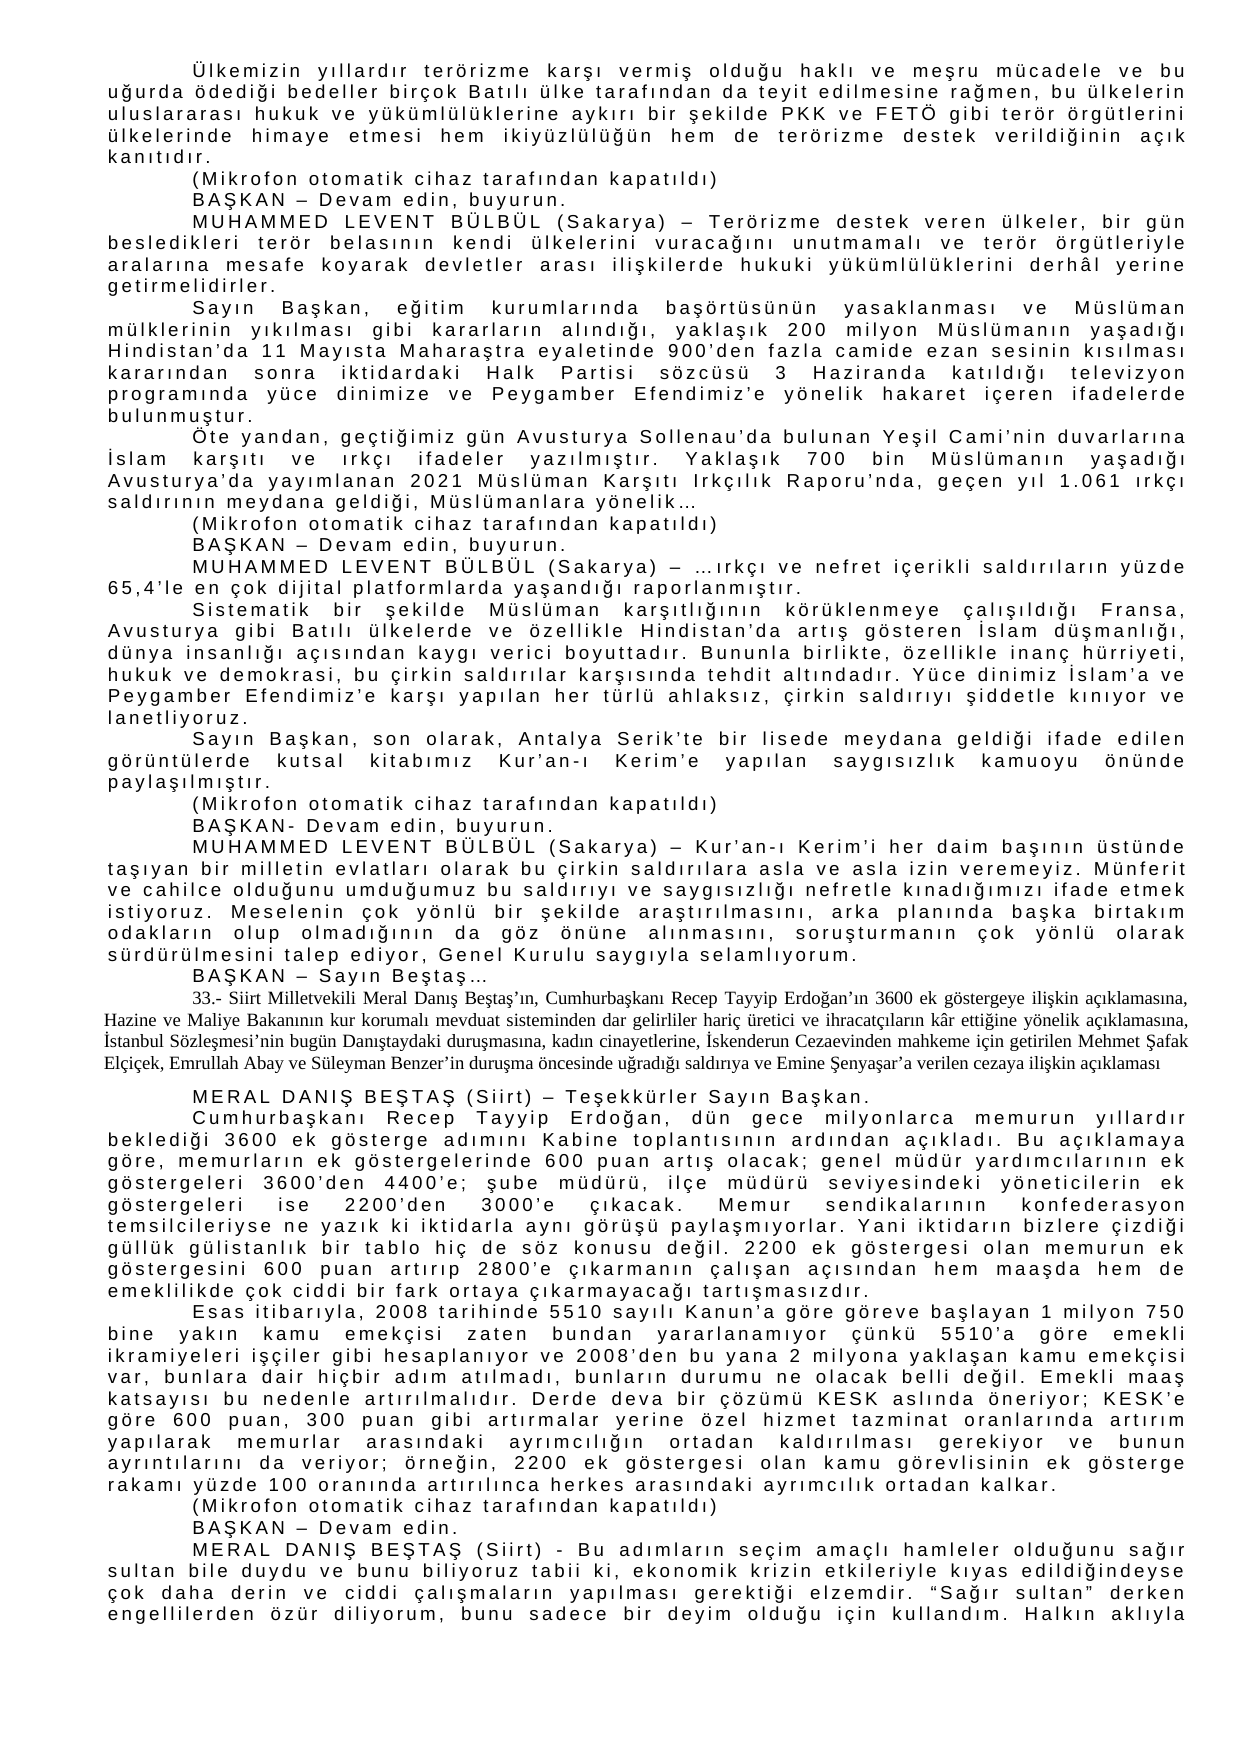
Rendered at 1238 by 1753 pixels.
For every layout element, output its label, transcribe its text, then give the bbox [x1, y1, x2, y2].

text BAŞKAN – Devam edin, buyurun. [108, 534, 1186, 556]
text 33.- Siirt Milletvekili Meral Danış Beştaş’ın, Cumhurbaşkanı Recep Tayyip Erdoğan’ın 3600 ek göstergeye ilişkin açıklamasına, Hazine ve Maliye Bakanının kur korumalı mevduat sisteminden dar gelirliler hariç üretici ve ihracatçıların kâr ettiğine yönelik açıklamasına, İstanbul Sözleşmesi’nin bugün Danıştaydaki duruşmasına, kadın cinayetlerine, İskenderun Cezaevinden mahkeme için getirilen Mehmet Şafak Elçiçek, Emrullah Abay ve Süleyman Benzer’in duruşma öncesinde uğradığı saldırıya ve Emine Şenyaşar’a verilen cezaya ilişkin açıklaması [103, 987, 1190, 1073]
text Sayın Başkan, eğitim kurumlarında başörtüsünün yasaklanması ve Müslüman mülklerinin yıkılması gibi kararların alındığı, yaklaşık 200 milyon Müslümanın yaşadığı Hindistan’da 11 Mayısta Maharaştra eyaletinde 900’den fazla camide ezan sesinin kısılması kararından sonra iktidardaki Halk Partisi sözcüsü 3 Haziranda katıldığı televizyon programında yüce dinimize ve Peygamber Efendimiz’e yönelik hakaret içeren ifadelerde bulunmuştur. [108, 297, 1186, 426]
text MUHAMMED LEVENT BÜLBÜL (Sakarya) – Terörizme destek veren ülkeler, bir gün besledikleri terör belasının kendi ülkelerini vuracağını unutmamalı ve terör örgütleriyle aralarına mesafe koyarak devletler arası ilişkilerde hukuki yükümlülüklerini derhâl yerine getirmelidirler. [108, 211, 1186, 297]
text Sistematik bir şekilde Müslüman karşıtlığının körüklenmeye çalışıldığı Fransa, Avusturya gibi Batılı ülkelerde ve özellikle Hindistan’da artış gösteren İslam düşmanlığı, dünya insanlığı açısından kaygı verici boyuttadır. Bununla birlikte, özellikle inanç hürriyeti, hukuk ve demokrasi, bu çirkin saldırılar karşısında tehdit altındadır. Yüce dinimiz İslam’a ve Peygamber Efendimiz’e karşı yapılan her türlü ahlaksız, çirkin saldırıyı şiddetle kınıyor ve lanetliyoruz. [108, 599, 1186, 728]
text BAŞKAN- Devam edin, buyurun. [108, 814, 1186, 836]
text MUHAMMED LEVENT BÜLBÜL (Sakarya) – Kur’an-ı Kerim’i her daim başının üstünde taşıyan bir milletin evlatları olarak bu çirkin saldırılara asla ve asla izin veremeyiz. Münferit ve cahilce olduğunu umduğumuz bu saldırıyı ve saygısızlığı nefretle kınadığımızı ifade etmek istiyoruz. Meselenin çok yönlü bir şekilde araştırılmasını, arka planında başka birtakım odakların olup olmadığının da göz önüne alınmasını, soruşturmanın çok yönlü olarak sürdürülmesini talep ediyor, Genel Kurulu saygıyla selamlıyorum. [108, 836, 1186, 965]
text (Mikrofon otomatik cihaz tarafından kapatıldı) [108, 793, 1186, 814]
text Esas itibarıyla, 2008 tarihinde 5510 sayılı Kanun’a göre göreve başlayan 1 milyon 750 bine yakın kamu emekçisi zaten bundan yararlanamıyor çünkü 5510’a göre emekli ikramiyeleri işçiler gibi hesaplanıyor ve 2008’den bu yana 2 milyona yaklaşan kamu emekçisi var, bunlara dair hiçbir adım atılmadı, bunların durumu ne olacak belli değil. Emekli maaş katsayısı bu nedenle artırılmalıdır. Derde deva bir çözümü KESK aslında öneriyor; KESK’e göre 600 puan, 300 puan gibi artırmalar yerine özel hizmet tazminat oranlarında artırım yapılarak memurlar arasındaki ayrımcılığın ortadan kaldırılması gerekiyor ve bunun ayrıntılarını da veriyor; örneğin, 2200 ek göstergesi olan kamu görevlisinin ek gösterge rakamı yüzde 100 oranında artırılınca herkes arasındaki ayrımcılık ortadan kalkar. [108, 1301, 1186, 1495]
text Öte yandan, geçtiğimiz gün Avusturya Sollenau’da bulunan Yeşil Cami’nin duvarlarına İslam karşıtı ve ırkçı ifadeler yazılmıştır. Yaklaşık 700 bin Müslümanın yaşadığı Avusturya’da yayımlanan 2021 Müslüman Karşıtı Irkçılık Raporu’nda, geçen yıl 1.061 ırkçı saldırının meydana geldiği, Müslümanlara yönelik… [108, 426, 1186, 512]
text (Mikrofon otomatik cihaz tarafından kapatıldı) [108, 167, 1186, 189]
text BAŞKAN – Devam edin, buyurun. [108, 189, 1186, 211]
text Ülkemizin yıllardır terörizme karşı vermiş olduğu haklı ve meşru mücadele ve bu uğurda ödediği bedeller birçok Batılı ülke tarafından da teyit edilmesine rağmen, bu ülkelerin uluslararası hukuk ve yükümlülüklerine aykırı bir şekilde PKK ve FETÖ gibi terör örgütlerini ülkelerinde himaye etmesi hem ikiyüzlülüğün hem de terörizme destek verildiğinin açık kanıtıdır. [108, 60, 1186, 167]
text MUHAMMED LEVENT BÜLBÜL (Sakarya) – …ırkçı ve nefret içerikli saldırıların yüzde 65,4’le en çok dijital platformlarda yaşandığı raporlanmıştır. [108, 556, 1186, 599]
text Cumhurbaşkanı Recep Tayyip Erdoğan, dün gece milyonlarca memurun yıllardır beklediği 3600 ek gösterge adımını Kabine toplantısının ardından açıkladı. Bu açıklamaya göre, memurların ek göstergelerinde 600 puan artış olacak; genel müdür yardımcılarının ek göstergeleri 3600’den 4400’e; şube müdürü, ilçe müdürü seviyesindeki yöneticilerin ek göstergeleri ise 2200’den 3000’e çıkacak. Memur sendikalarının konfederasyon temsilcileriyse ne yazık ki iktidarla aynı görüşü paylaşmıyorlar. Yani iktidarın bizlere çizdiği güllük gülistanlık bir tablo hiç de söz konusu değil. 2200 ek göstergesi olan memurun ek göstergesini 600 puan artırıp 2800’e çıkarmanın çalışan açısından hem maaşda hem de emeklilikde çok ciddi bir fark ortaya çıkarmayacağı tartışmasızdır. [108, 1107, 1186, 1301]
text (Mikrofon otomatik cihaz tarafından kapatıldı) [108, 512, 1186, 534]
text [108, 1538, 1186, 1625]
text Sayın Başkan, son olarak, Antalya Serik’te bir lisede meydana geldiği ifade edilen görüntülerde kutsal kitabımız Kur’an-ı Kerim’e yapılan saygısızlık kamuoyu önünde paylaşılmıştır. [108, 728, 1186, 793]
text MERAL DANIŞ BEŞTAŞ (Siirt) – Teşekkürler Sayın Başkan. [108, 1086, 1186, 1107]
text (Mikrofon otomatik cihaz tarafından kapatıldı) [108, 1495, 1186, 1517]
text BAŞKAN – Devam edin. [108, 1517, 1186, 1538]
text BAŞKAN – Sayın Beştaş… [108, 965, 1186, 987]
